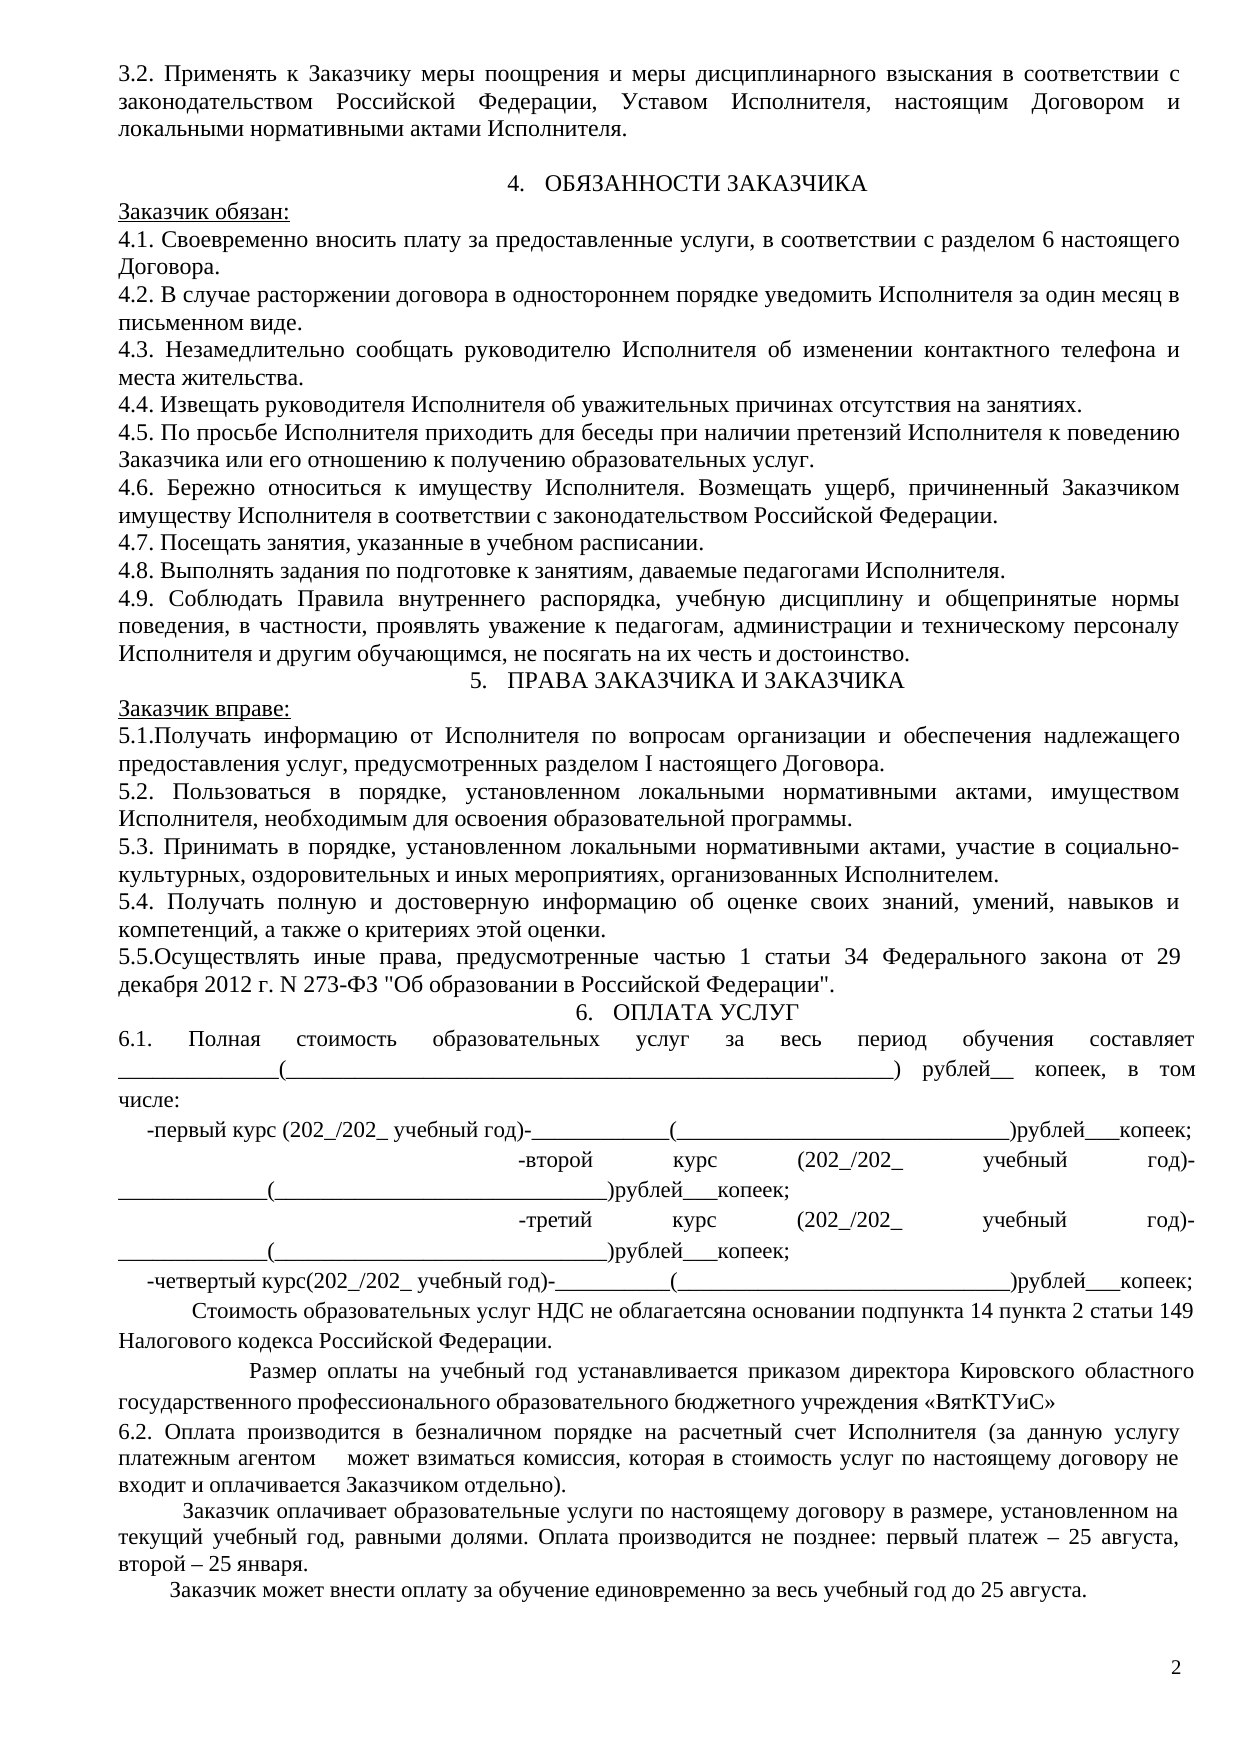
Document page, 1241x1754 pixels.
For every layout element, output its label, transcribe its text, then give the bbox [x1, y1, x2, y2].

text Стоимость образовательных услуг НДС не облагаетсяна основании подпункта 14 пункта 2 статьи 149 Налогового кодекса Российской Федерации. [118, 1297, 1196, 1354]
text 4.9. Соблюдать Правила внутреннего распорядка, учебную дисциплину и общепринятые нормы поведения, в частности, проявлять уважение к педагогам, администрации и техническому персоналу Исполнителя и другим обучающимся, не посягать на их честь и достоинство. [118, 583, 1181, 666]
text -второй курс (202_/202_ учебный год)-_____________(_____________________________)рублей___копеек; [118, 1146, 1196, 1203]
text 4.3. Незамедлительно сообщать руководителю Исполнителя об изменении контактного телефона и места жительства. [118, 335, 1181, 390]
text 4.6. Бережно относиться к имуществу Исполнителя. Возмещать ущерб, причиненный Заказчиком имуществу Исполнителя в соответствии с законодательством Российской Федерации. [118, 473, 1181, 528]
text 6.2. Оплата производится в безналичном порядке на расчетный счет Исполнителя (за данную услугу платежным агентом может взиматься комиссия, которая в стоимость услуг по настоящему договору не входит и оплачивается Заказчиком отдельно). [118, 1418, 1181, 1497]
text Заказчик может внести оплату за обучение единовременно за весь учебный год до 25 августа. [118, 1576, 1181, 1602]
list ОБЯЗАННОСТИ ЗАКАЗЧИКА [193, 169, 1181, 197]
text 4.4. Извещать руководителя Исполнителя об уважительных причинах отсутствия на занятиях. [118, 390, 1181, 418]
list ПРАВА ЗАКАЗЧИКА И ЗАКАЗЧИКА [193, 666, 1181, 694]
text Заказчик вправе: [118, 694, 1181, 722]
text 6.1. Полная стоимость образовательных услуг за весь период обучения составляет ______________(_____________________________________________________) рублей__ копеек, в том числе: [118, 1025, 1196, 1112]
text Размер оплаты на учебный год устанавливается приказом директора Кировского областного государственного профессионального образовательного бюджетного учреждения «ВятКТУиС» [118, 1357, 1196, 1414]
text Заказчик оплачивает образовательные услуги по настоящему договору в размере, установленном на текущий учебный год, равными долями. Оплата производится не позднее: первый платеж – 25 августа, второй – 25 января. [118, 1497, 1181, 1576]
text 3.2. Применять к Заказчику меры поощрения и меры дисциплинарного взыскания в соответствии с законодательством Российской Федерации, Уставом Исполнителя, настоящим Договором и локальными нормативными актами Исполнителя. [118, 59, 1181, 142]
text 5.4. Получать полную и достоверную информацию об оценке своих знаний, умений, навыков и компетенций, а также о критериях этой оценки. [118, 887, 1181, 942]
text 4.1. Своевременно вносить плату за предоставленные услуги, в соответствии с разделом 6 настоящего Договора. [118, 225, 1181, 280]
text 4.5. По просьбе Исполнителя приходить для беседы при наличии претензий Исполнителя к поведению Заказчика или его отношению к получению образовательных услуг. [118, 418, 1181, 473]
text -первый курс (202_/202_ учебный год)-____________(_____________________________)рублей___копеек; [118, 1116, 1196, 1142]
text 5.3. Принимать в порядке, установленном локальными нормативными актами, участие в социально-культурных, оздоровительных и иных мероприятиях, организованных Исполнителем. [118, 832, 1181, 887]
text Заказчик обязан: [118, 197, 1181, 225]
text 5.2. Пользоваться в порядке, установленном локальными нормативными актами, имуществом Исполнителя, необходимым для освоения образовательной программы. [118, 777, 1181, 832]
text 5.1.Получать информацию от Исполнителя по вопросам организации и обеспечения надлежащего предоставления услуг, предусмотренных разделом I настоящего Договора. [118, 722, 1181, 777]
text 4.2. В случае расторжении договора в одностороннем порядке уведомить Исполнителя за один месяц в письменном виде. [118, 280, 1181, 335]
text 4.7. Посещать занятия, указанные в учебном расписании. [118, 528, 1181, 556]
list ОПЛАТА УСЛУГ [193, 998, 1181, 1025]
text -третий курс (202_/202_ учебный год)-_____________(_____________________________)рублей___копеек; [118, 1206, 1196, 1263]
text 4.8. Выполнять задания по подготовке к занятиям, даваемые педагогами Исполнителя. [118, 556, 1181, 583]
text -четвертый курс(202_/202_ учебный год)-__________(_____________________________)рублей___копеек; [118, 1267, 1196, 1293]
text 5.5.Осуществлять иные права, предусмотренные частью 1 статьи 34 Федерального закона от 29 декабря 2012 г. N 273-ФЗ "Об образовании в Российской Федерации". [118, 942, 1181, 998]
